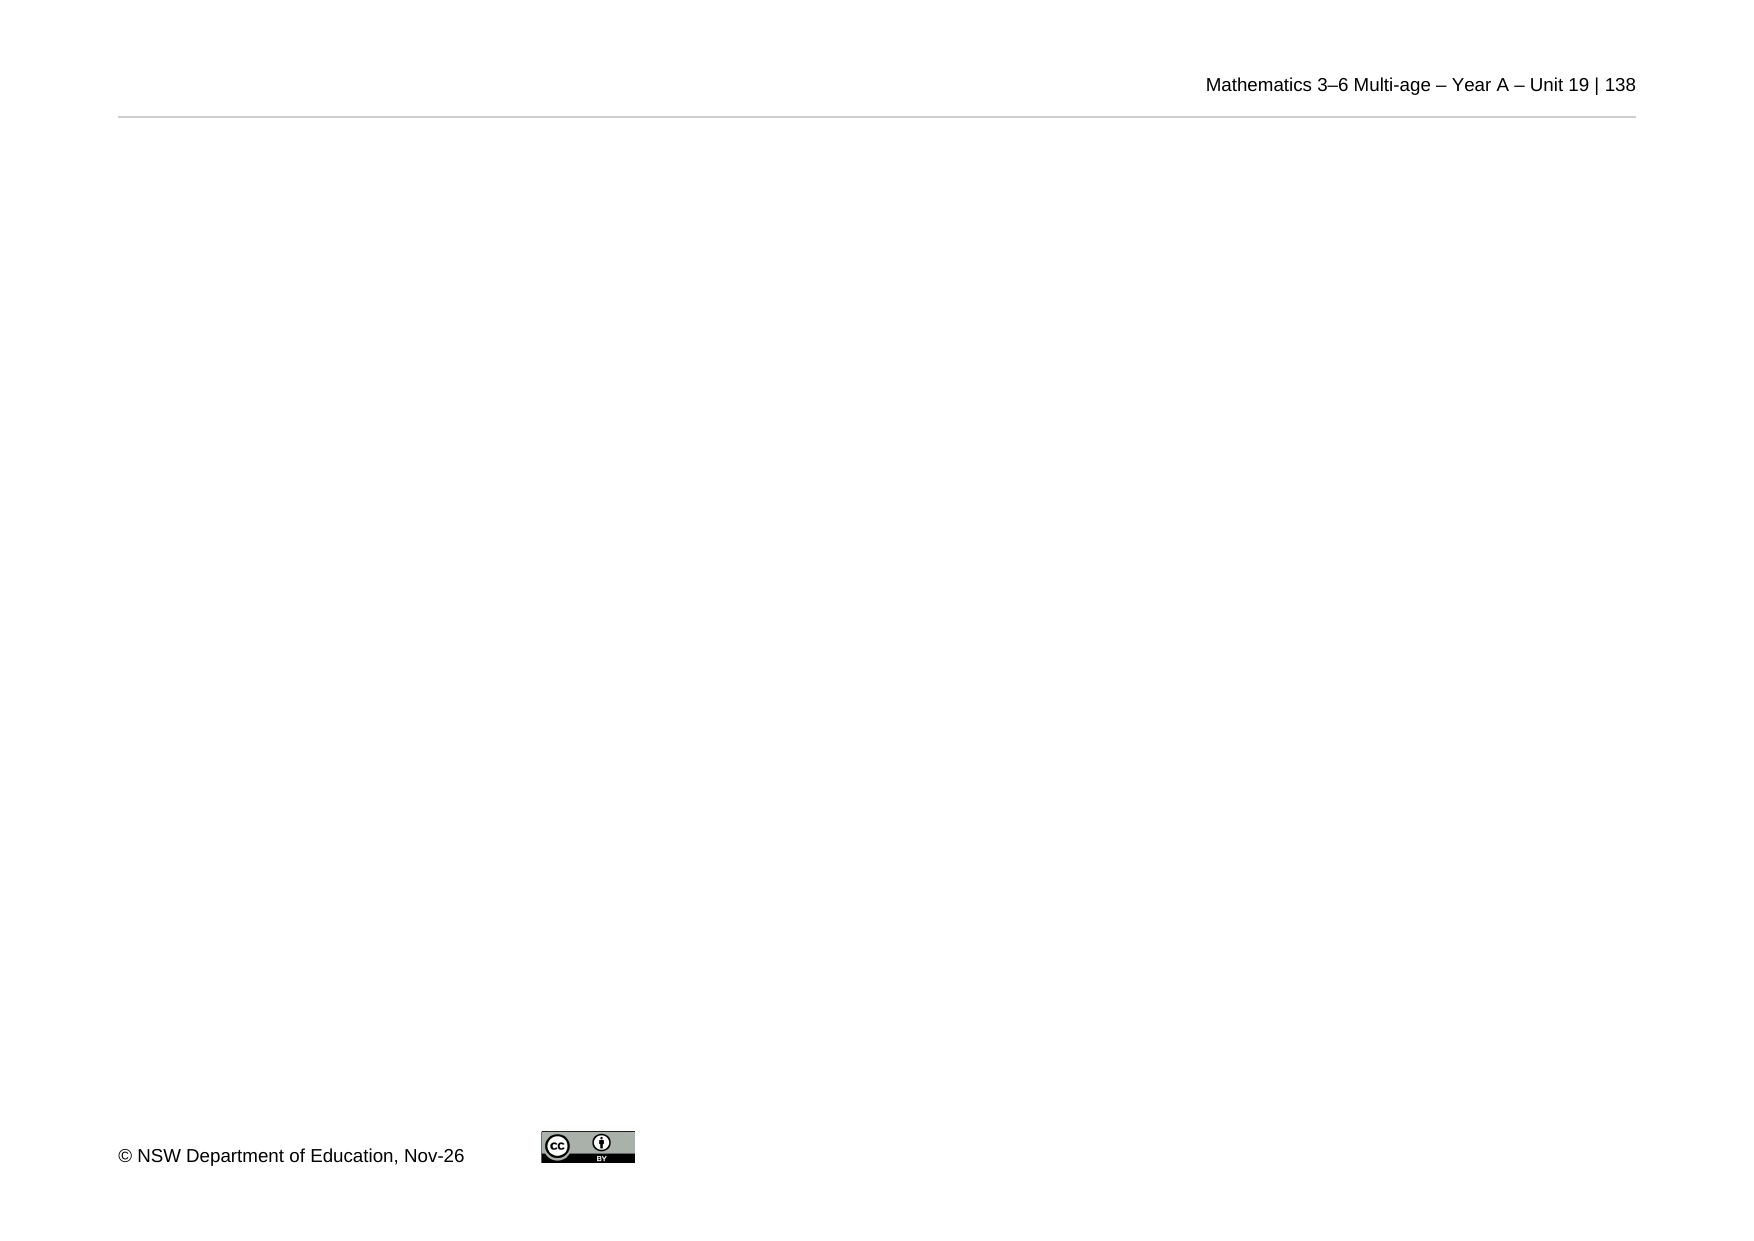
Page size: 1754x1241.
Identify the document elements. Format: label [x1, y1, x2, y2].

picture [541, 1131, 635, 1163]
